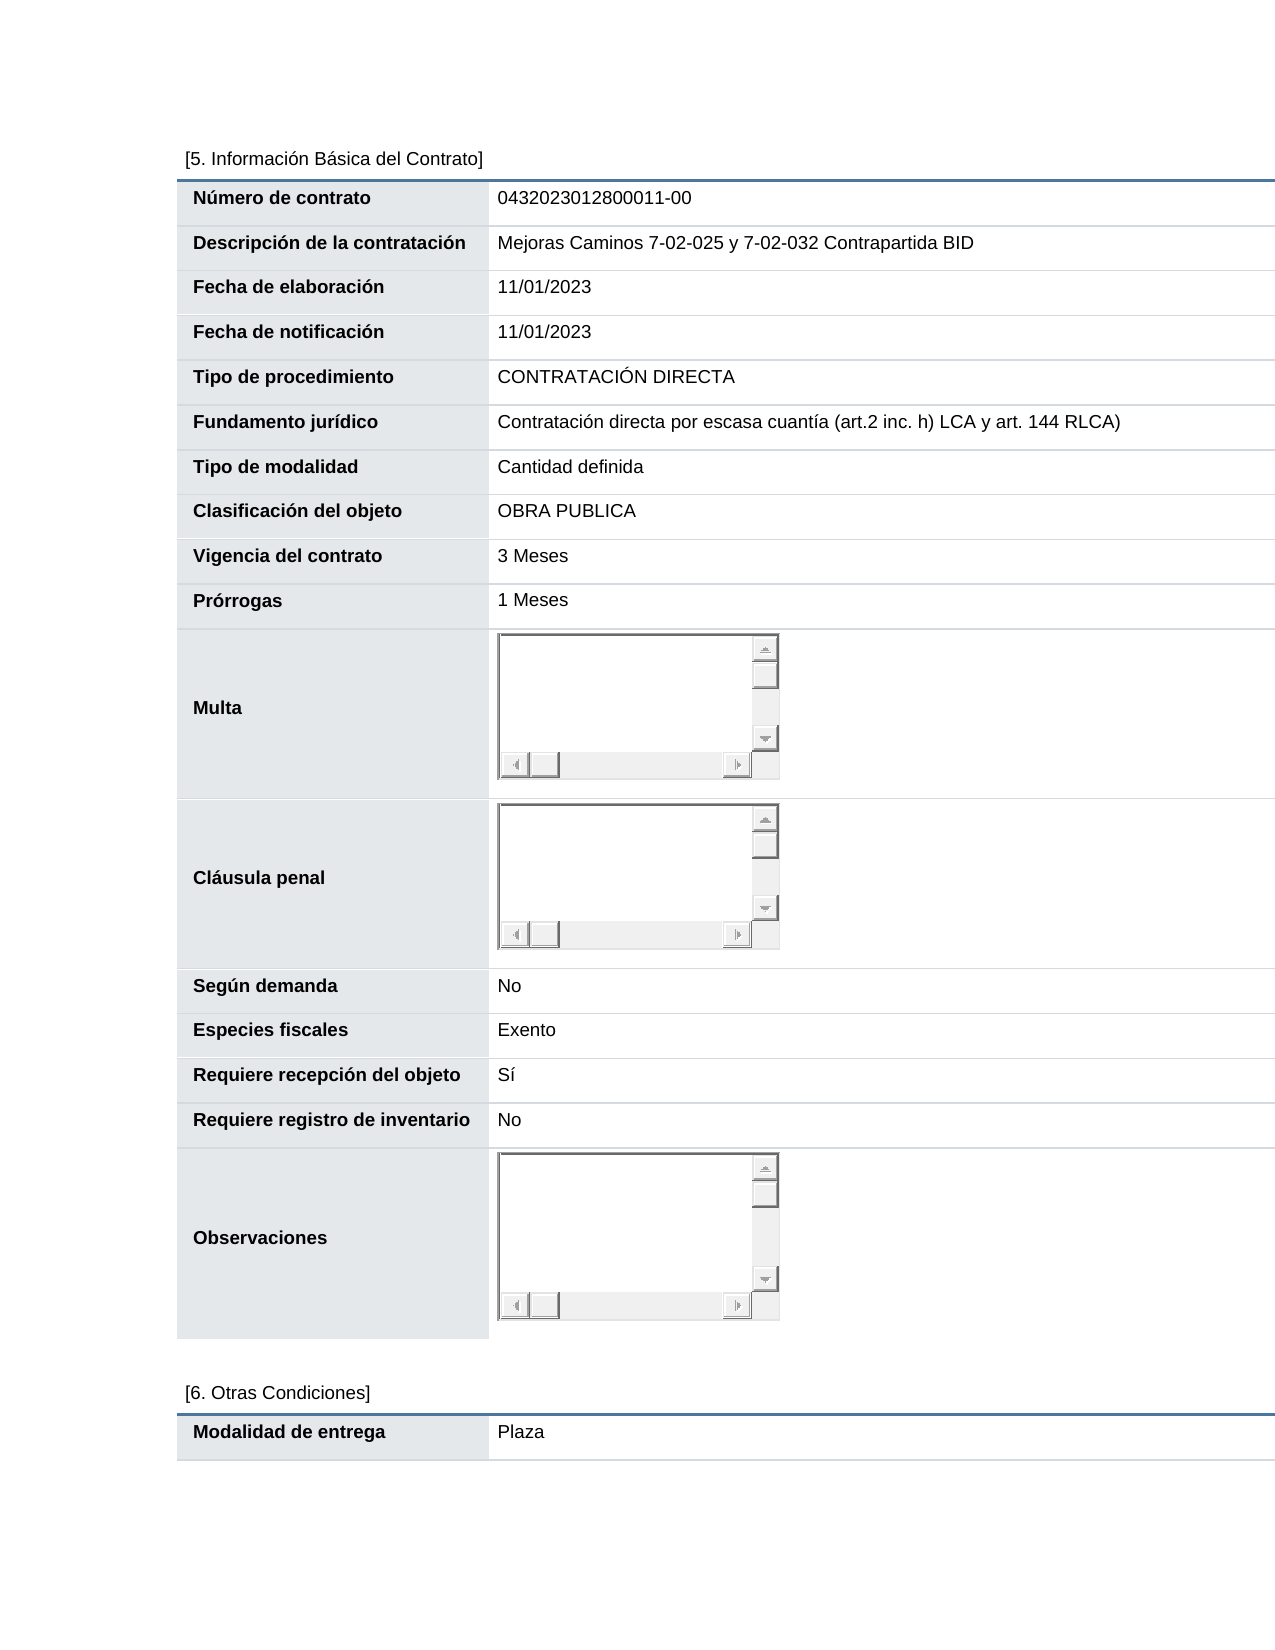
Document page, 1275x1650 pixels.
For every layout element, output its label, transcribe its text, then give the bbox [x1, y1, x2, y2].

table_cell Tipo de procedimiento [177, 361, 489, 404]
table_cell Fecha de elaboración [177, 271, 489, 314]
table_cell Requiere recepción del objeto [177, 1059, 489, 1102]
subtitle [5. Información Básica del Contrato] [185, 148, 1090, 169]
table_cell OBRA PUBLICA [490, 495, 1275, 538]
table_cell Modalidad de entrega [177, 1416, 489, 1459]
subtitle [6. Otras Condiciones] [185, 1382, 1090, 1403]
table_cell Multa [177, 630, 489, 798]
table_cell Vigencia del contrato [177, 540, 489, 583]
table_cell 1 Meses [490, 585, 1275, 628]
table_cell [490, 1149, 1275, 1339]
table_cell Tipo de modalidad [177, 451, 489, 494]
table_cell 11/01/2023 [490, 271, 1275, 314]
table_cell Descripción de la contratación [177, 227, 489, 270]
table_cell Fundamento jurídico [177, 406, 489, 449]
table_cell Observaciones [177, 1149, 489, 1339]
table_cell Sí [490, 1059, 1275, 1102]
table_cell CONTRATACIÓN DIRECTA [490, 361, 1275, 404]
table_cell Mejoras Caminos 7-02-025 y 7-02-032 Contrapartida BID [490, 227, 1275, 270]
table_cell Cantidad definida [490, 451, 1275, 494]
table_cell Número de contrato [177, 182, 489, 225]
table_cell Fecha de notificación [177, 316, 489, 359]
table_cell Clasificación del objeto [177, 495, 489, 538]
table_cell 0432023012800011-00 [490, 182, 1275, 225]
table_cell No [490, 1104, 1275, 1147]
table_cell [490, 630, 1275, 798]
table_cell Exento [490, 1014, 1275, 1057]
table_cell Contratación directa por escasa cuantía (art.2 inc. h) LCA y art. 144 RLCA) [490, 406, 1275, 449]
table_cell Según demanda [177, 970, 489, 1013]
table_cell No [490, 970, 1275, 1013]
table_cell Especies fiscales [177, 1014, 489, 1057]
table_cell 11/01/2023 [490, 316, 1275, 359]
table_cell [490, 800, 1275, 968]
table_cell Plaza [490, 1416, 1275, 1459]
table_cell Prórrogas [177, 585, 489, 628]
table_cell 3 Meses [490, 540, 1275, 583]
table_cell Cláusula penal [177, 800, 489, 968]
table_cell Requiere registro de inventario [177, 1104, 489, 1147]
